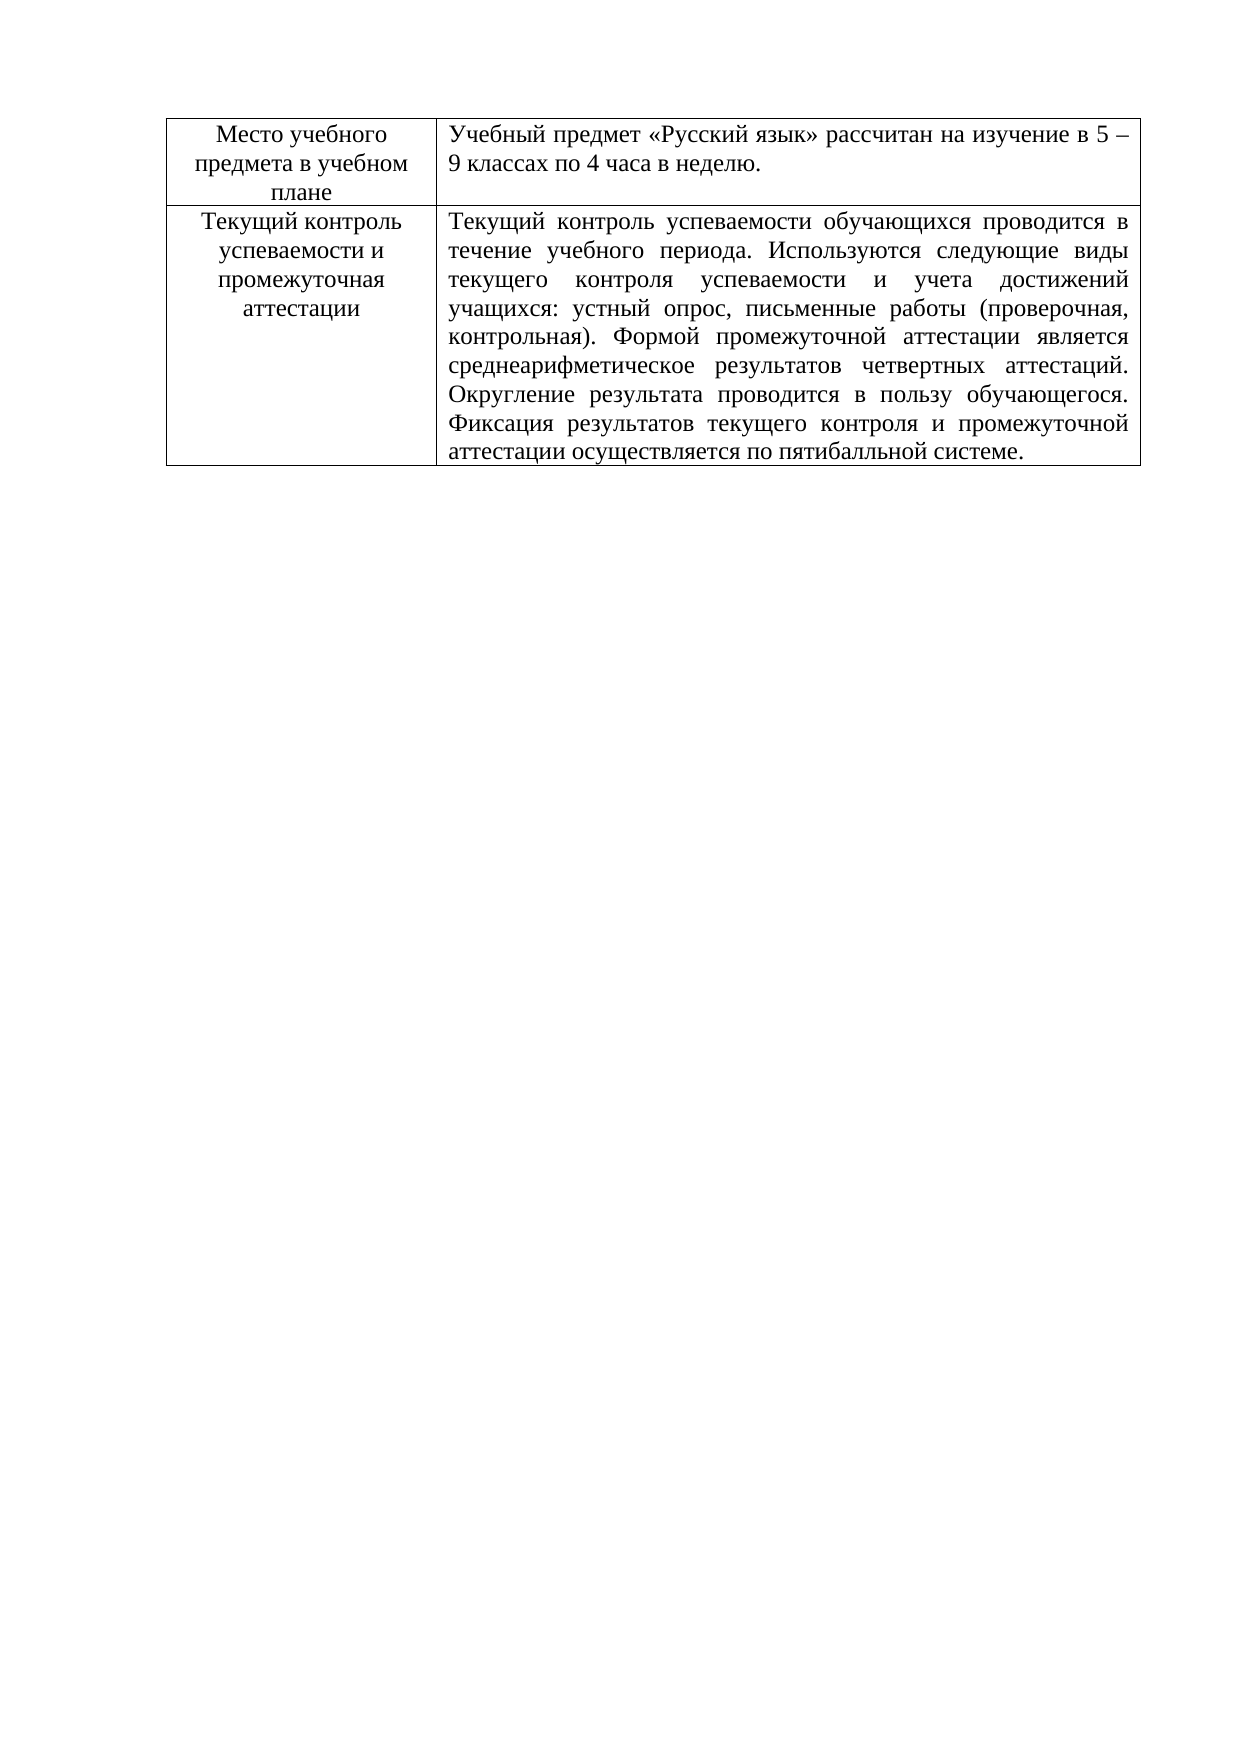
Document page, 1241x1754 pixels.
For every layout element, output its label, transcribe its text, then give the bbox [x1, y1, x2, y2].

table_cell Место учебного предмета в учебном плане [167, 119, 436, 205]
table_cell Учебный предмет «Русский язык» рассчитан на изучение в 5 – 9 классах по 4 часа в неделю. [437, 119, 1140, 205]
table_cell Текущий контроль успеваемости и промежуточная аттестации [167, 206, 436, 465]
table_cell Текущий контроль успеваемости обучающихся проводится в течение учебного периода. Используются следующие виды текущего контроля успеваемости и учета достижений учащихся: устный опрос, письменные работы (проверочная, контрольная). Формой промежуточной аттестации является среднеарифметическое результатов четвертных аттестаций. Округление результата проводится в пользу обучающегося. Фиксация результатов текущего контроля и промежуточной аттестации осуществляется по пятибалльной системе. [437, 206, 1140, 465]
